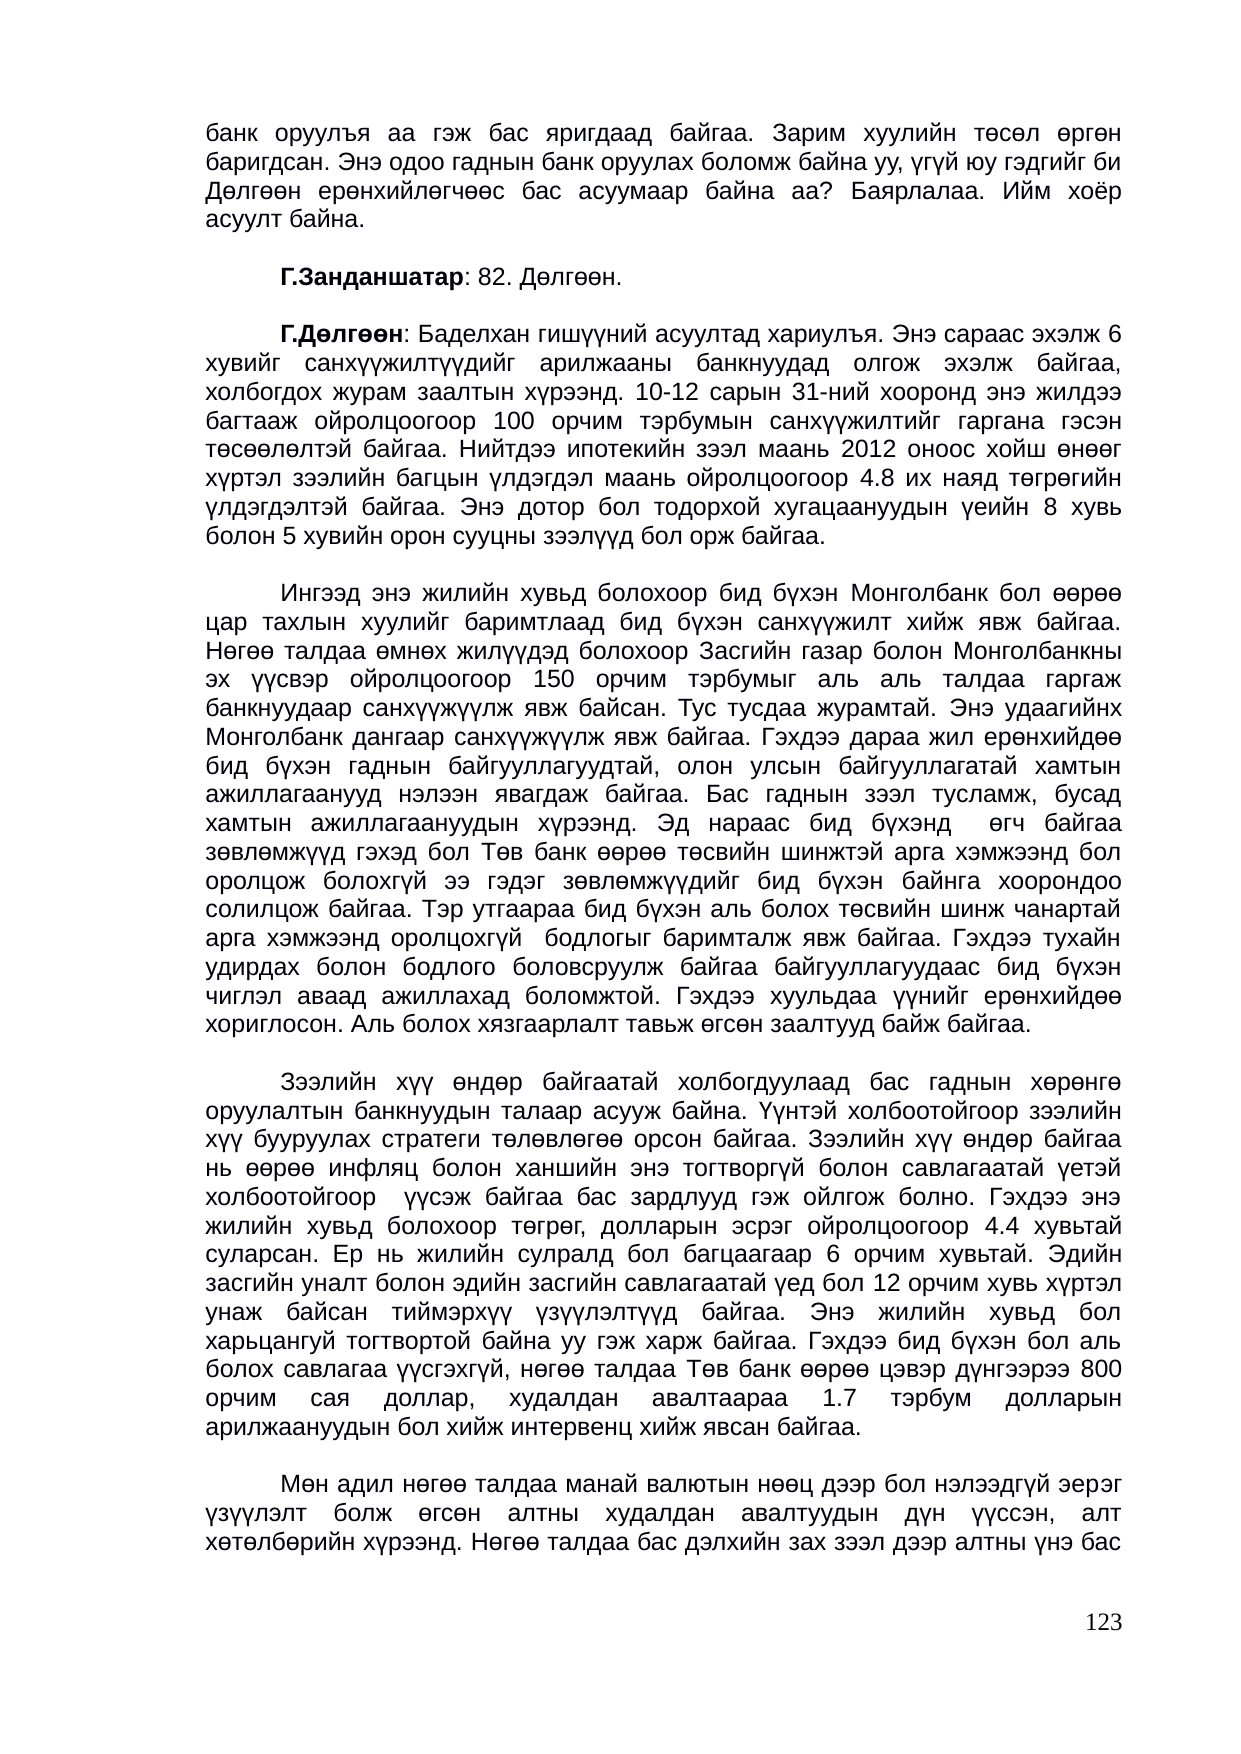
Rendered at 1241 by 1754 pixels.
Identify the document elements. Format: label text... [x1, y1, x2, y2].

text Г.Дөлгөөн: Баделхан гишүүний асуултад хариулъя. Энэ сараас эхэлж 6 хувийг санхүүжилтүүдийг арилжааны банкнуудад олгож эхэлж байгаа, холбогдох журам заалтын хүрээнд. 10-12 сарын 31-ний хооронд энэ жилдээ багтааж ойролцоогоор 100 орчим тэрбумын санхүүжилтийг гаргана гэсэн төсөөлөлтэй байгаа. Нийтдээ ипотекийн зээл маань 2012 оноос хойш өнөөг хүртэл зээлийн багцын үлдэгдэл маань ойролцоогоор 4.8 их наяд төгрөгийн үлдэгдэлтэй байгаа. Энэ дотор бол тодорхой хугацаануудын үеийн 8 хувь болон 5 хувийн орон сууцны зээлүүд бол орж байгаа. [205, 319, 1122, 549]
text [205, 118, 1122, 233]
text Г.Занданшатар: 82. Дөлгөөн. [205, 262, 1122, 291]
text Ингээд энэ жилийн хувьд болохоор бид бүхэн Монголбанк бол өөрөө цар тахлын хуулийг баримтлаад бид бүхэн санхүүжилт хийж явж байгаа. Нөгөө талдаа өмнөх жилүүдэд болохоор Засгийн газар болон Монголбанкны эх үүсвэр ойролцоогоор 150 орчим тэрбумыг аль аль талдаа гаргаж банкнуудаар санхүүжүүлж явж байсан. Тус тусдаа журамтай. Энэ удаагийнх Монголбанк дангаар санхүүжүүлж явж байгаа. Гэхдээ дараа жил ерөнхийдөө бид бүхэн гаднын байгууллагуудтай, олон улсын байгууллагатай хамтын ажиллагаанууд нэлээн явагдаж байгаа. Бас гаднын зээл тусламж, бусад хамтын ажиллагаануудын хүрээнд. Эд нараас бид бүхэнд өгч байгаа зөвлөмжүүд гэхэд бол Төв банк өөрөө төсвийн шинжтэй арга хэмжээнд бол оролцож болохгүй ээ гэдэг зөвлөмжүүдийг бид бүхэн байнга хоорондоо солилцож байгаа. Тэр утгаараа бид бүхэн аль болох төсвийн шинж чанартай арга хэмжээнд оролцохгүй бодлогыг баримталж явж байгаа. Гэхдээ тухайн удирдах болон бодлого боловсруулж байгаа байгууллагуудаас бид бүхэн чиглэл аваад ажиллахад боломжтой. Гэхдээ хуульдаа үүнийг ерөнхийдөө хориглосон. Аль болох хязгаарлалт тавьж өгсөн заалтууд байж байгаа. [205, 578, 1122, 1038]
text Зээлийн хүү өндөр байгаатай холбогдуулаад бас гаднын хөрөнгө оруулалтын банкнуудын талаар асууж байна. Үүнтэй холбоотойгоор зээлийн хүү бууруулах стратеги төлөвлөгөө орсон байгаа. Зээлийн хүү өндөр байгаа нь өөрөө инфляц болон ханшийн энэ тогтворгүй болон савлагаатай үетэй холбоотойгоор үүсэж байгаа бас зардлууд гэж ойлгож болно. Гэхдээ энэ жилийн хувьд болохоор төгрөг, долларын эсрэг ойролцоогоор 4.4 хувьтай суларсан. Ер нь жилийн сулралд бол багцаагаар 6 орчим хувьтай. Эдийн засгийн уналт болон эдийн засгийн савлагаатай үед бол 12 орчим хувь хүртэл унаж байсан тиймэрхүү үзүүлэлтүүд байгаа. Энэ жилийн хувьд бол харьцангуй тогтвортой байна уу гэж харж байгаа. Гэхдээ бид бүхэн бол аль болох савлагаа үүсгэхгүй, нөгөө талдаа Төв банк өөрөө цэвэр дүнгээрээ 800 орчим сая доллар, худалдан авалтаараа 1.7 тэрбум долларын арилжаануудын бол хийж интервенц хийж явсан байгаа. [205, 1067, 1122, 1441]
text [205, 1469, 1122, 1556]
